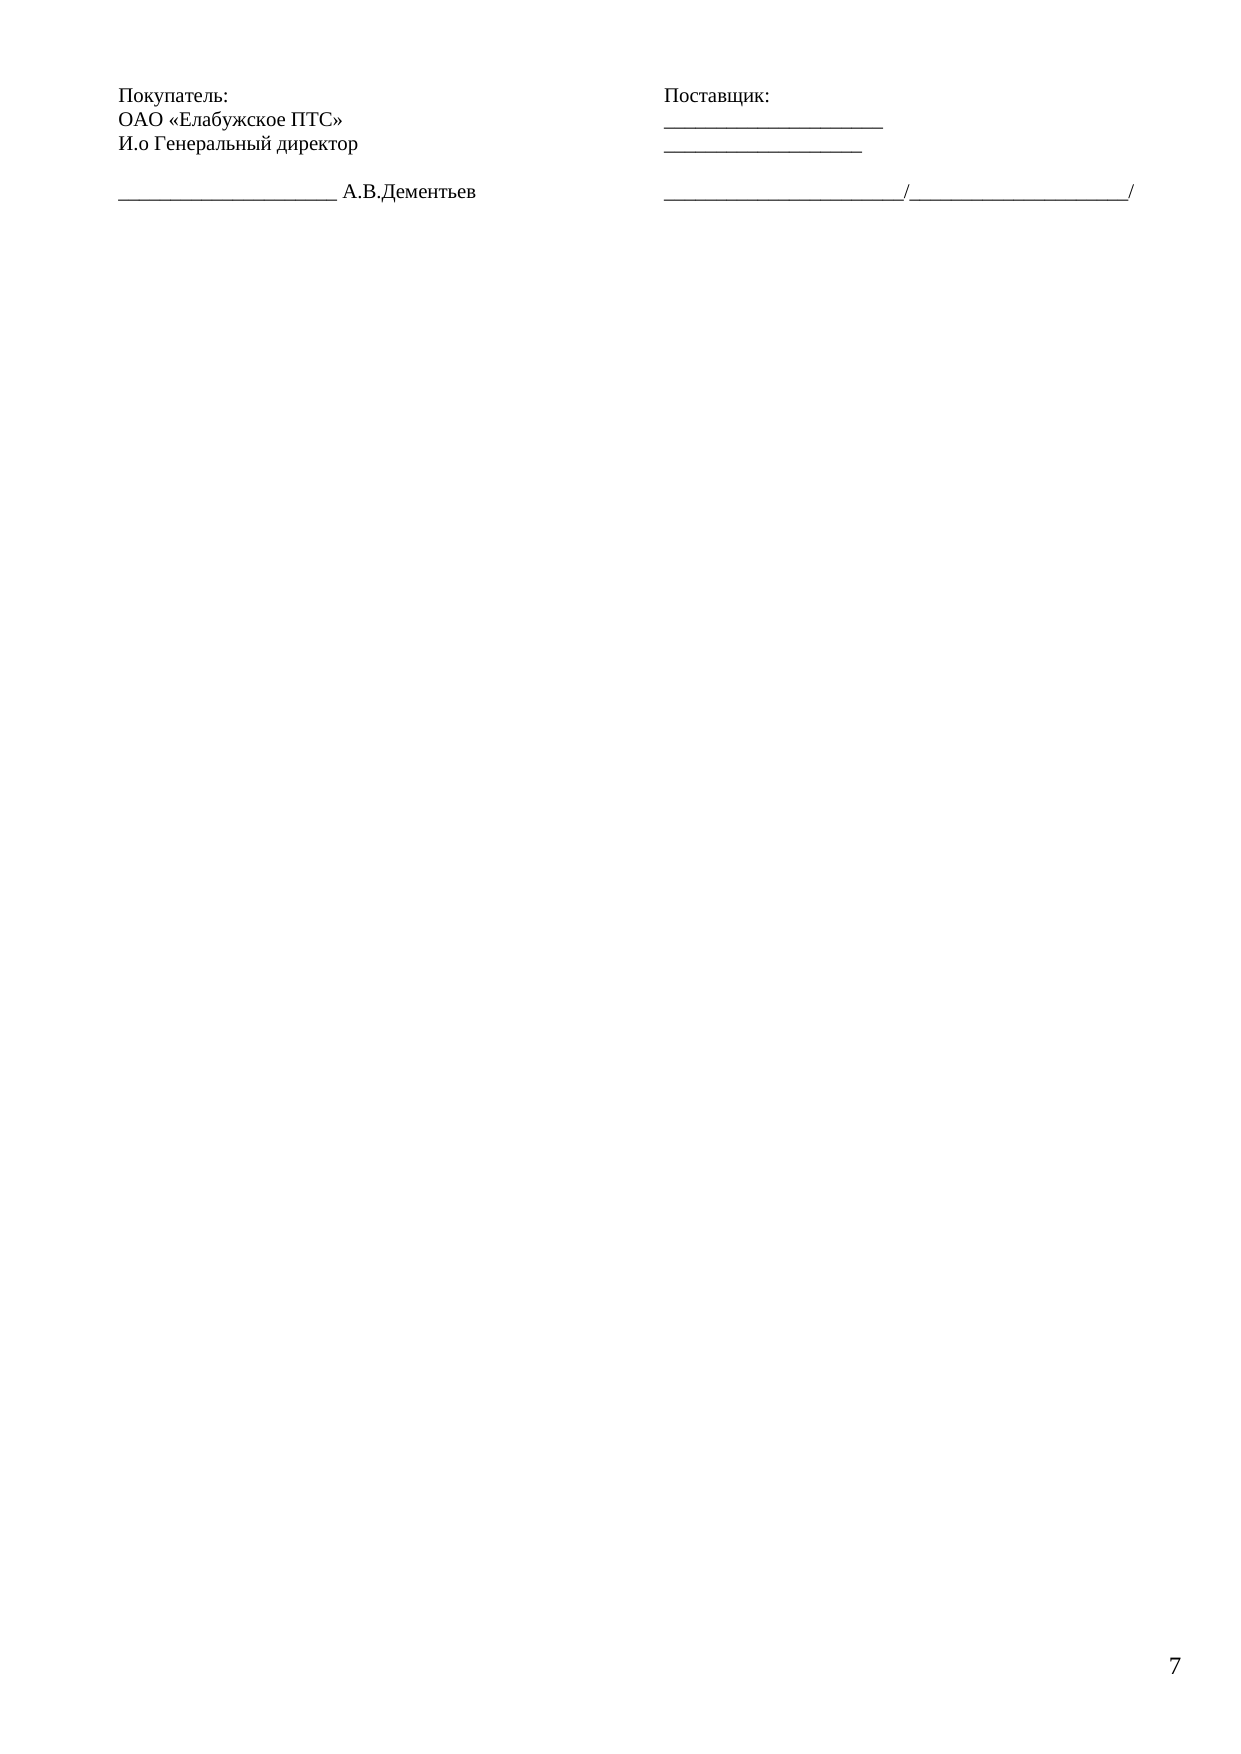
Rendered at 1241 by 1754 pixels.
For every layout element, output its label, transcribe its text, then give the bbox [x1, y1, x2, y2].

table_header Покупатель: ОАО «Елабужское ПТС» И.о Генеральный директор _____________________ А.В.Дементьев [107, 83, 653, 203]
table_header Поставщик: _____________________ ___________________ _______________________/_____________________/ [653, 83, 1198, 203]
